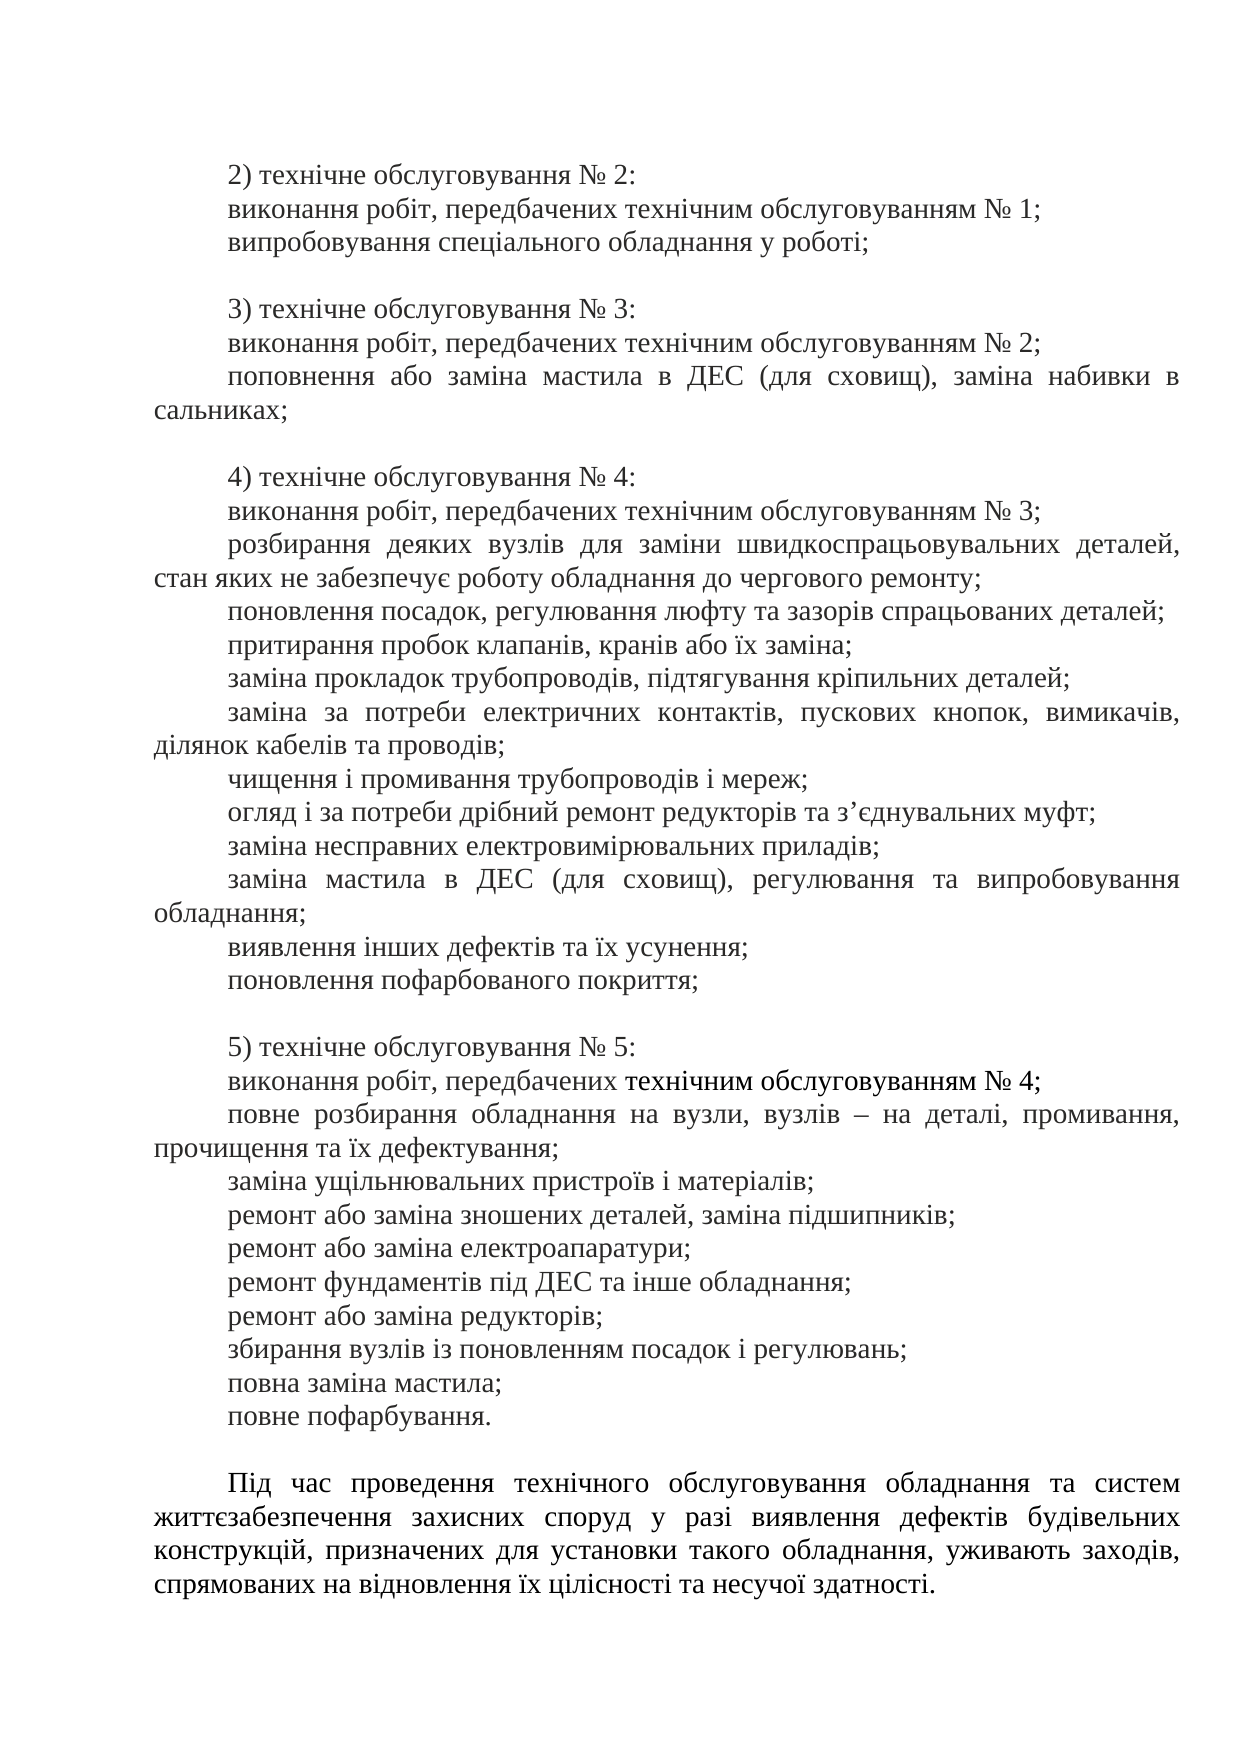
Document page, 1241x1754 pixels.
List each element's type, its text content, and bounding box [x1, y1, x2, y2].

text притирання пробок клапанів, кранів або їх заміна; [153, 627, 1181, 660]
text виконання робіт, передбачених технічним обслуговуванням № 4; [153, 1063, 1181, 1096]
text поповнення або заміна мастила в ДЕС (для сховищ), заміна набивки в сальниках; [153, 358, 1181, 426]
text розбирання деяких вузлів для заміни швидкоспрацьовувальних деталей, стан яких не забезпечує роботу обладнання до чергового ремонту; [153, 526, 1181, 593]
text заміна за потреби електричних контактів, пускових кнопок, вимикачів, ділянок кабелів та проводів; [153, 694, 1181, 761]
text виконання робіт, передбачених технічним обслуговуванням № 2; [153, 325, 1181, 358]
text 2) технічне обслуговування № 2: [153, 157, 1181, 191]
text випробовування спеціального обладнання у роботі; [153, 224, 1181, 258]
text виконання робіт, передбачених технічним обслуговуванням № 1; [153, 191, 1181, 224]
text ремонт або заміна зношених деталей, заміна підшипників; [153, 1197, 1181, 1231]
text 4) технічне обслуговування № 4: [153, 459, 1181, 493]
text заміна несправних електровимірювальних приладів; [153, 828, 1181, 862]
text 3) технічне обслуговування № 3: [153, 291, 1181, 325]
text 5) технічне обслуговування № 5: [153, 1029, 1181, 1063]
text повне розбирання обладнання на вузли, вузлів – на деталі, промивання, прочищення та їх дефектування; [153, 1096, 1181, 1163]
text ремонт або заміна редукторів; [153, 1298, 1181, 1331]
text поновлення пофарбованого покриття; [153, 962, 1181, 996]
text виконання робіт, передбачених технічним обслуговуванням № 3; [153, 493, 1181, 526]
text збирання вузлів із поновленням посадок і регулювань; [153, 1331, 1181, 1365]
text повне пофарбування. [153, 1398, 1181, 1432]
text поновлення посадок, регулювання люфту та зазорів спрацьованих деталей; [153, 593, 1181, 627]
text заміна прокладок трубопроводів, підтягування кріпильних деталей; [153, 660, 1181, 694]
text Під час проведення технічного обслуговування обладнання та систем життєзабезпечення захисних споруд у разі виявлення дефектів будівельних конструкцій, призначених для установки такого обладнання, уживають заходів, спрямованих на відновлення їх цілісності та несучої здатності. [153, 1465, 1181, 1599]
text ремонт фундаментів під ДЕС та інше обладнання; [153, 1264, 1181, 1298]
text заміна ущільнювальних пристроїв і матеріалів; [153, 1163, 1181, 1197]
text огляд і за потреби дрібний ремонт редукторів та з’єднувальних муфт; [153, 794, 1181, 828]
text повна заміна мастила; [153, 1365, 1181, 1398]
text виявлення інших дефектів та їх усунення; [153, 929, 1181, 962]
text чищення і промивання трубопроводів і мереж; [153, 761, 1181, 794]
text ремонт або заміна електроапаратури; [153, 1231, 1181, 1264]
text заміна мастила в ДЕС (для сховищ), регулювання та випробовування обладнання; [153, 862, 1181, 929]
